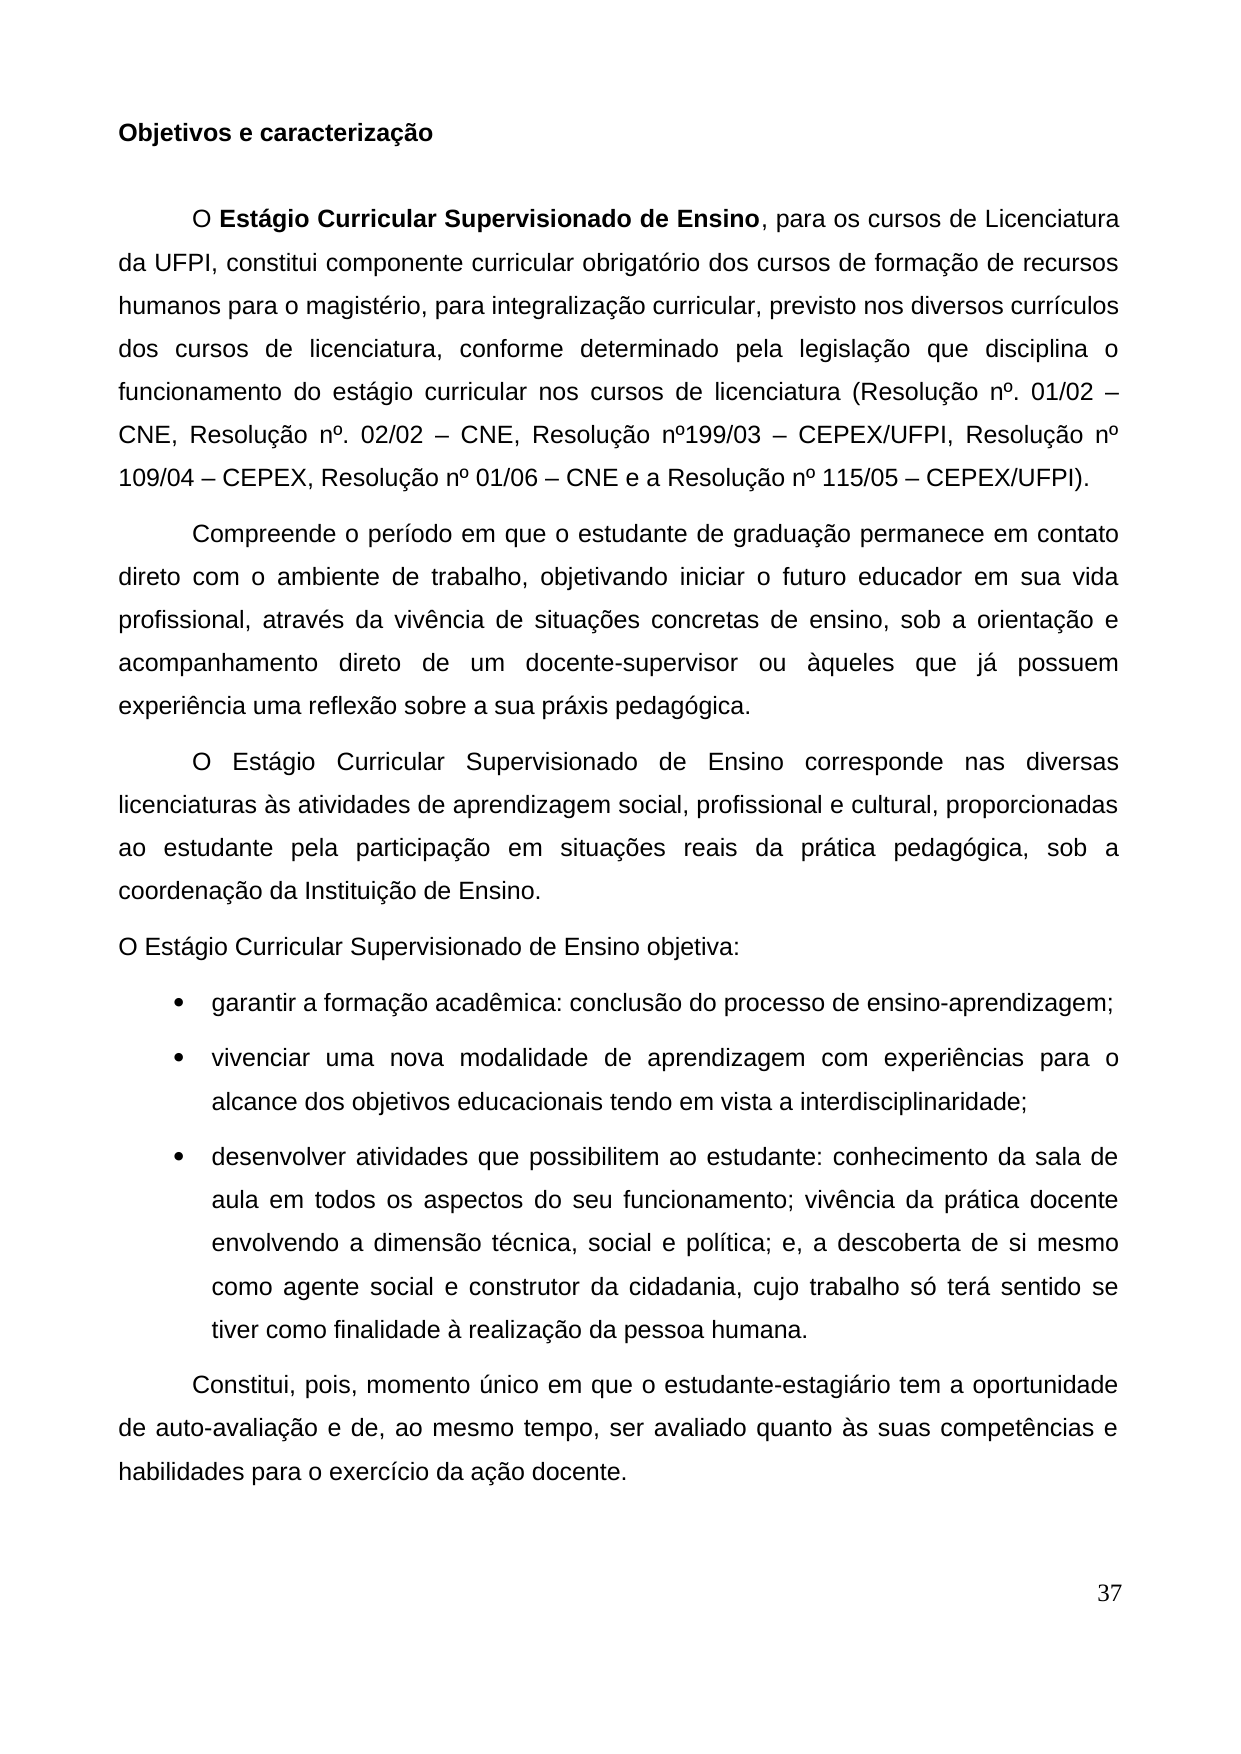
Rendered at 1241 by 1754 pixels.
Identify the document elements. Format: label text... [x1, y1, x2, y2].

text Compreende o período em que o estudante de graduação permanece em contato direto com o ambiente de trabalho, objetivando iniciar o futuro educador em sua vida profissional, através da vivência de situações concretas de ensino, sob a orientação e acompanhamento direto de um docente-supervisor ou àqueles que já possuem experiência uma reflexão sobre a sua práxis pedagógica. [118, 519, 1120, 720]
text O Estágio Curricular Supervisionado de Ensino objetiva: [118, 932, 1120, 961]
text Objetivos e caracterização [118, 118, 1122, 147]
list garantir a formação acadêmica: conclusão do processo de ensino-aprendizagem; [174, 987, 1120, 1016]
text O Estágio Curricular Supervisionado de Ensino corresponde nas diversas licenciaturas às atividades de aprendizagem social, profissional e cultural, proporcionadas ao estudante pela participação em situações reais da prática pedagógica, sob a coordenação da Instituição de Ensino. [118, 747, 1120, 905]
text Constitui, pois, momento único em que o estudante-estagiário tem a oportunidade de auto-avaliação e de, ao mesmo tempo, ser avaliado quanto às suas competências e habilidades para o exercício da ação docente. [118, 1370, 1120, 1485]
text O Estágio Curricular Supervisionado de Ensino, para os cursos de Licenciatura da UFPI, constitui componente curricular obrigatório dos cursos de formação de recursos humanos para o magistério, para integralização curricular, previsto nos diversos currículos dos cursos de licenciatura, conforme determinado pela legislação que disciplina o funcionamento do estágio curricular nos cursos de licenciatura (Resolução nº. 01/02 – CNE, Resolução nº. 02/02 – CNE, Resolução nº199/03 – CEPEX/UFPI, Resolução nº 109/04 – CEPEX, Resolução nº 01/06 – CNE e a Resolução nº 115/05 – CEPEX/UFPI). [118, 204, 1120, 492]
list vivenciar uma nova modalidade de aprendizagem com experiências para o alcance dos objetivos educacionais tendo em vista a interdisciplinaridade; [174, 1043, 1120, 1115]
list desenvolver atividades que possibilitem ao estudante: conhecimento da sala de aula em todos os aspectos do seu funcionamento; vivência da prática docente envolvendo a dimensão técnica, social e política; e, a descoberta de si mesmo como agente social e construtor da cidadania, cujo trabalho só terá sentido se tiver como finalidade à realização da pessoa humana. [174, 1142, 1120, 1343]
